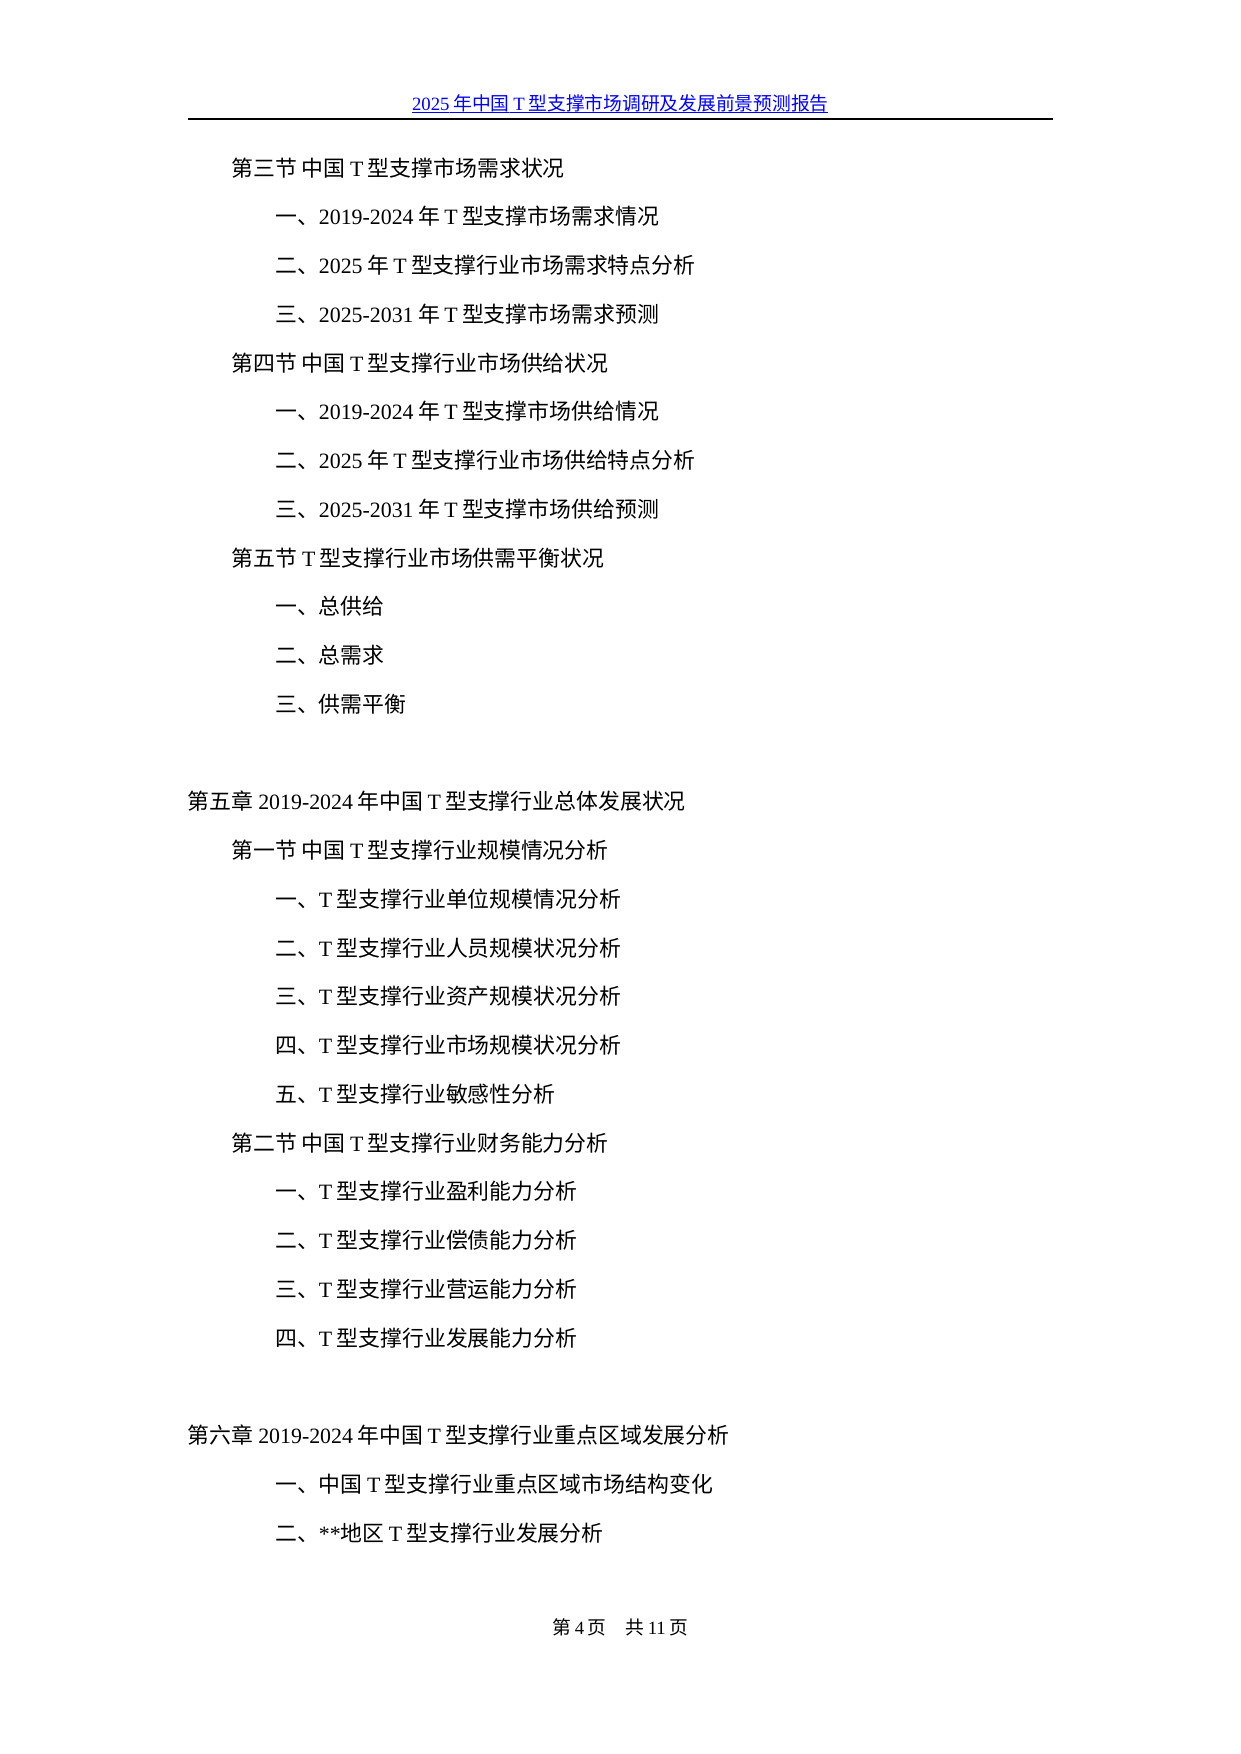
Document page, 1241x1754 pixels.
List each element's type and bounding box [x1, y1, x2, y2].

text [187, 150, 1053, 1548]
